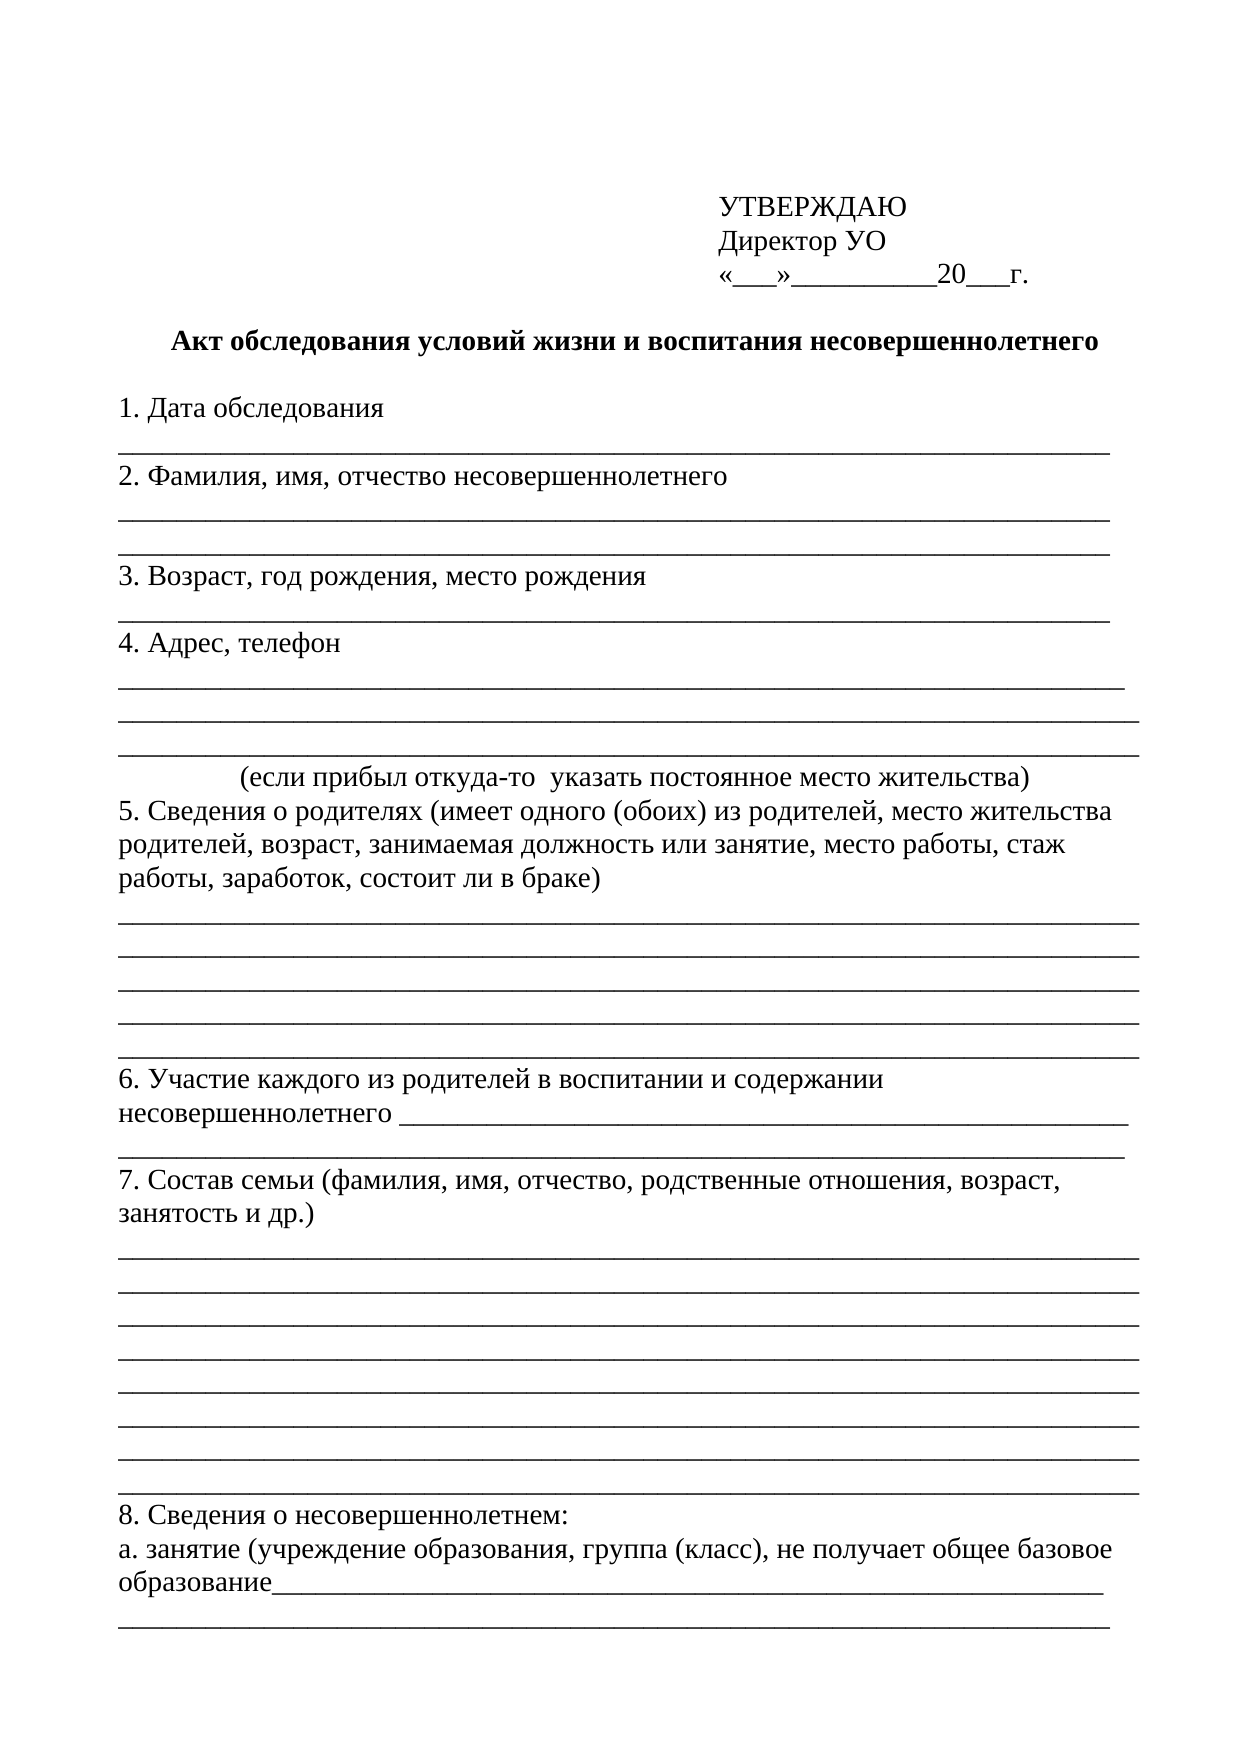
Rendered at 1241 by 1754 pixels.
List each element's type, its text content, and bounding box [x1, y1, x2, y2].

text 7. Состав семьи (фамилия, имя, отчество, родственные отношения, возраст, занятость и др.) [118, 1162, 1152, 1229]
text _____________________________________________________________________ [118, 1128, 1152, 1162]
text а. занятие (учреждение образования, группа (класс), не получает общее базовое образование_________________________________________________________ [118, 1531, 1152, 1598]
text 1. Дата обследования ____________________________________________________________________ [118, 391, 1152, 458]
text ____________________________________________________________________________________________________________________________________________ [118, 1296, 1152, 1363]
text 5. Сведения о родителях (имеет одного (обоих) из родителей, место жительства родителей, возраст, занимаемая должность или занятие, место работы, стаж работы, заработок, состоит ли в браке) [118, 793, 1152, 894]
text УТВЕРЖДАЮ [118, 189, 1152, 223]
text Акт обследования условий жизни и воспитания несовершеннолетнего [118, 323, 1152, 357]
text ____________________________________________________________________________________________________________________________________________ [118, 1363, 1152, 1430]
text «___»__________20___г. [118, 256, 1152, 290]
text Директор УО [118, 223, 1152, 256]
text 2. Фамилия, имя, отчество несовершеннолетнего ____________________________________________________________________ [118, 458, 1152, 525]
text ____________________________________________________________________________________________________________________________________________ [118, 1229, 1152, 1296]
text ____________________________________________________________________ [118, 1598, 1152, 1632]
text ____________________________________________________________________________________________________________________________________________ [118, 994, 1152, 1061]
text 8. Сведения о несовершеннолетнем: [118, 1497, 1152, 1531]
text 3. Возраст, год рождения, место рождения ____________________________________________________________________ [118, 558, 1152, 625]
text ____________________________________________________________________________________________________________________________________________ [118, 692, 1152, 759]
text ______________________________________________________________________ [118, 961, 1152, 994]
text (если прибыл откуда-то указать постоянное место жительства) [118, 759, 1152, 793]
text ____________________________________________________________________ [118, 525, 1152, 558]
text 6. Участие каждого из родителей в воспитании и содержании несовершеннолетнего __________________________________________________ [118, 1061, 1152, 1128]
text ____________________________________________________________________________________________________________________________________________ [118, 1430, 1152, 1497]
text 4. Адрес, телефон _____________________________________________________________________ [118, 625, 1152, 692]
text ____________________________________________________________________________________________________________________________________________ [118, 894, 1152, 961]
